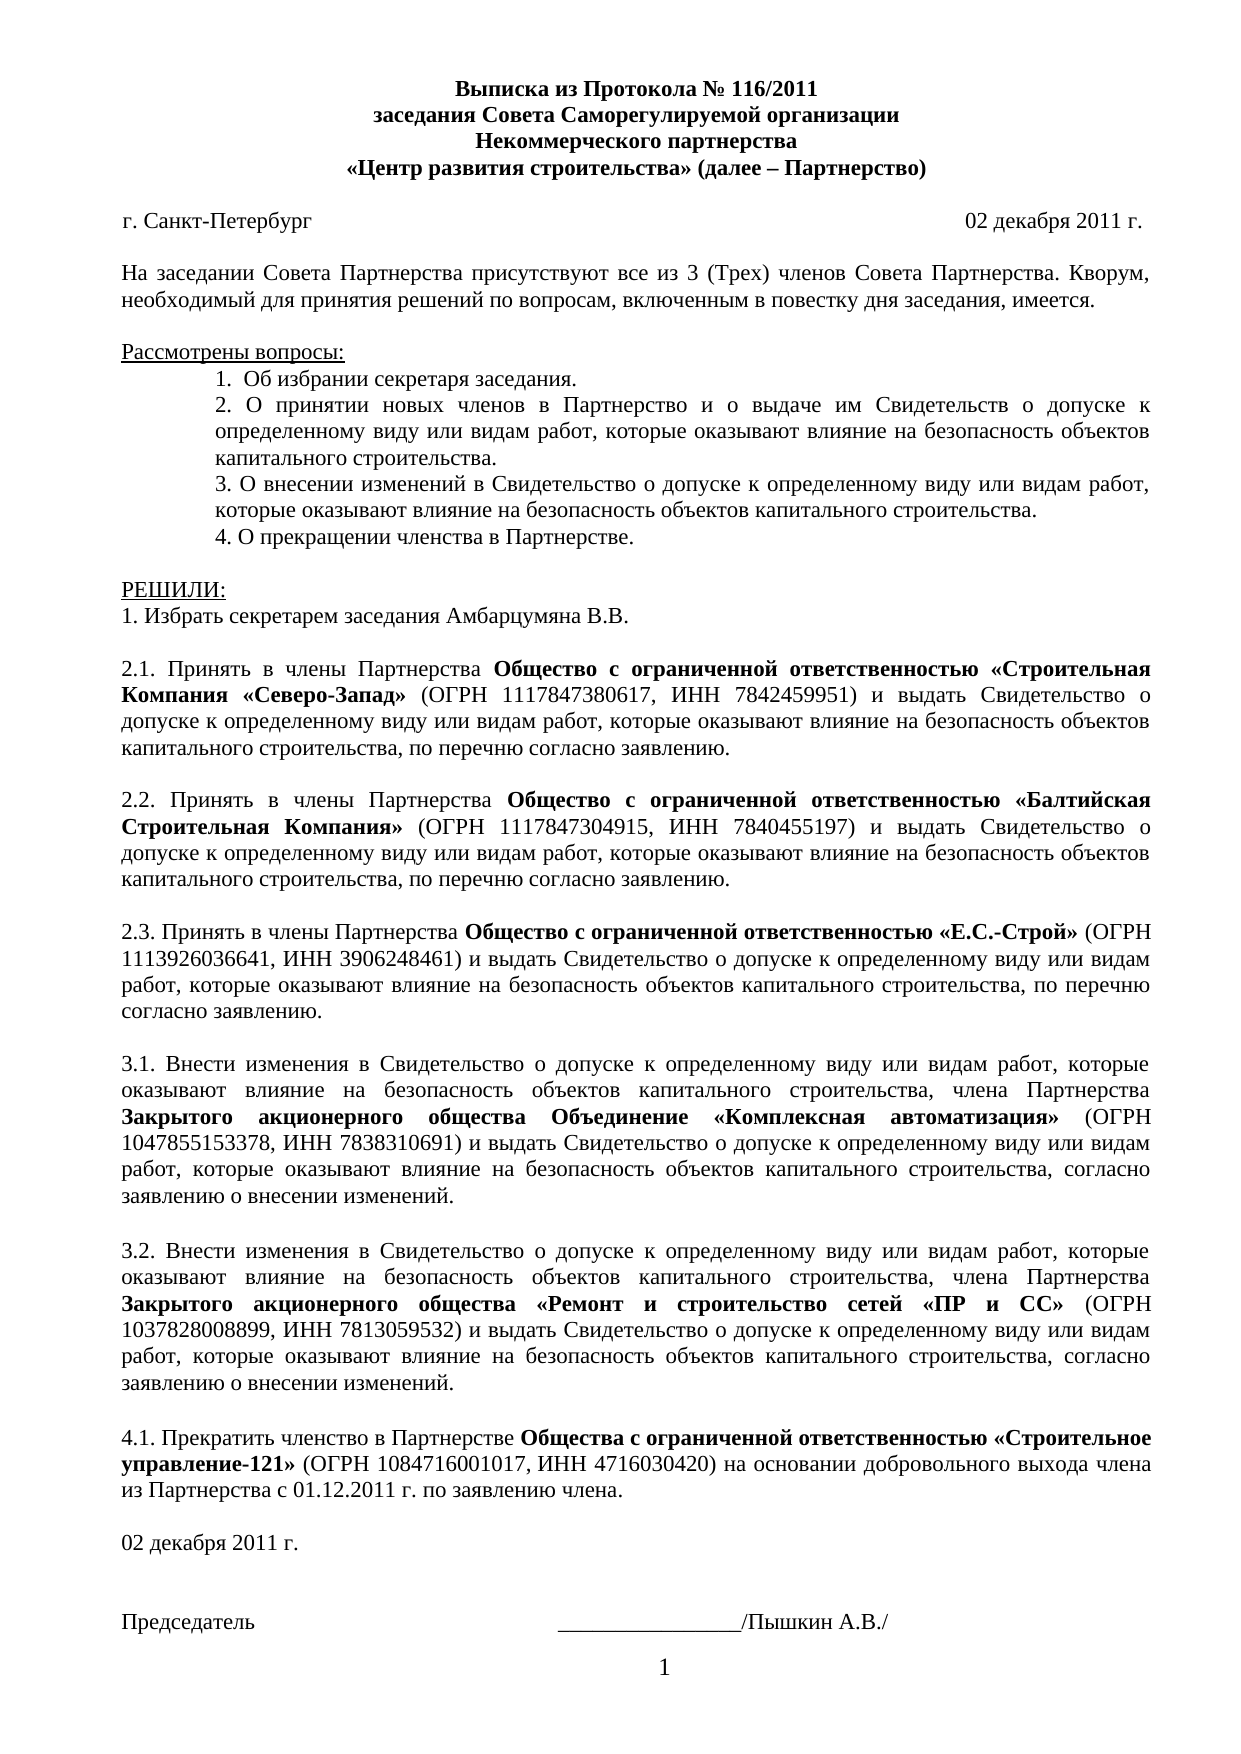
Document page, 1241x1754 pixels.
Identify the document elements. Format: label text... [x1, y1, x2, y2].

text 2. О принятии новых членов в Партнерство и о выдаче им Свидетельств о допуске к определенному виду или видам работ, которые оказывают влияние на безопасность объектов капитального строительства. [215, 391, 1152, 470]
text Председатель ________________/Пышкин А.В./ [121, 1608, 1152, 1634]
text На заседании Совета Партнерства присутствуют все из 3 (Трех) членов Совета Партнерства. Кворум, необходимый для принятия решений по вопросам, включенным в повестку дня заседания, имеется. [121, 259, 1152, 312]
table_header г. Санкт-Петербург [111, 207, 632, 233]
text 1. Избрать секретарем заседания Амбарцумяна В.В. [121, 602, 1152, 628]
table_header 02 декабря 2011 г. [633, 207, 1154, 233]
text РЕШИЛИ: [121, 576, 1152, 602]
text 3. О внесении изменений в Свидетельство о допуске к определенному виду или видам работ, которые оказывают влияние на безопасность объектов капитального строительства. [215, 470, 1152, 523]
text 02 декабря 2011 г. [121, 1529, 1152, 1556]
text 4. О прекращении членства в Партнерстве. [215, 523, 1152, 549]
text 3.2. Внести изменения в Свидетельство о допуске к определенному виду или видам работ, которые оказывают влияние на безопасность объектов капитального строительства, члена Партнерства Закрытого акционерного общества «Ремонт и строительство сетей «ПР и СС» (ОГРН 1037828008899, ИНН 7813059532) и выдать Свидетельство о допуске к определенному виду или видам работ, которые оказывают влияние на безопасность объектов капитального строительства, согласно заявлению о внесении изменений. [121, 1237, 1152, 1395]
text 4.1. Прекратить членство в Партнерстве Общества с ограниченной ответственностью «Строительное управление-121» (ОГРН 1084716001017, ИНН 4716030420) на основании добровольного выхода члена из Партнерства с 01.12.2011 г. по заявлению члена. [121, 1424, 1152, 1503]
text 2.3. Принять в члены Партнерства Общество с ограниченной ответственностью «Е.С.-Строй» (ОГРН 1113926036641, ИНН 3906248461) и выдать Свидетельство о допуске к определенному виду или видам работ, которые оказывают влияние на безопасность объектов капитального строительства, по перечню согласно заявлению. [121, 918, 1152, 1024]
text заседания Совета Саморегулируемой организации [121, 101, 1152, 128]
text Выписка из Протокола № 116/2011 [121, 75, 1152, 101]
text 2.1. Принять в члены Партнерства Общество с ограниченной ответственностью «Строительная Компания «Северо-Запад» (ОГРН 1117847380617, ИНН 7842459951) и выдать Свидетельство о допуске к определенному виду или видам работ, которые оказывают влияние на безопасность объектов капитального строительства, по перечню согласно заявлению. [121, 655, 1152, 760]
text 2.2. Принять в члены Партнерства Общество с ограниченной ответственностью «Балтийская Строительная Компания» (ОГРН 1117847304915, ИНН 7840455197) и выдать Свидетельство о допуске к определенному виду или видам работ, которые оказывают влияние на безопасность объектов капитального строительства, по перечню согласно заявлению. [121, 786, 1152, 892]
text Некоммерческого партнерства [121, 128, 1152, 154]
text 3.1. Внести изменения в Свидетельство о допуске к определенному виду или видам работ, которые оказывают влияние на безопасность объектов капитального строительства, члена Партнерства Закрытого акционерного общества Объединение «Комплексная автоматизация» (ОГРН 1047855153378, ИНН 7838310691) и выдать Свидетельство о допуске к определенному виду или видам работ, которые оказывают влияние на безопасность объектов капитального строительства, согласно заявлению о внесении изменений. [121, 1050, 1152, 1208]
text 1. Об избрании секретаря заседания. [215, 365, 1152, 391]
text «Центр развития строительства» (далее – Партнерство) [121, 154, 1152, 180]
text Рассмотрены вопросы: [121, 338, 1152, 365]
